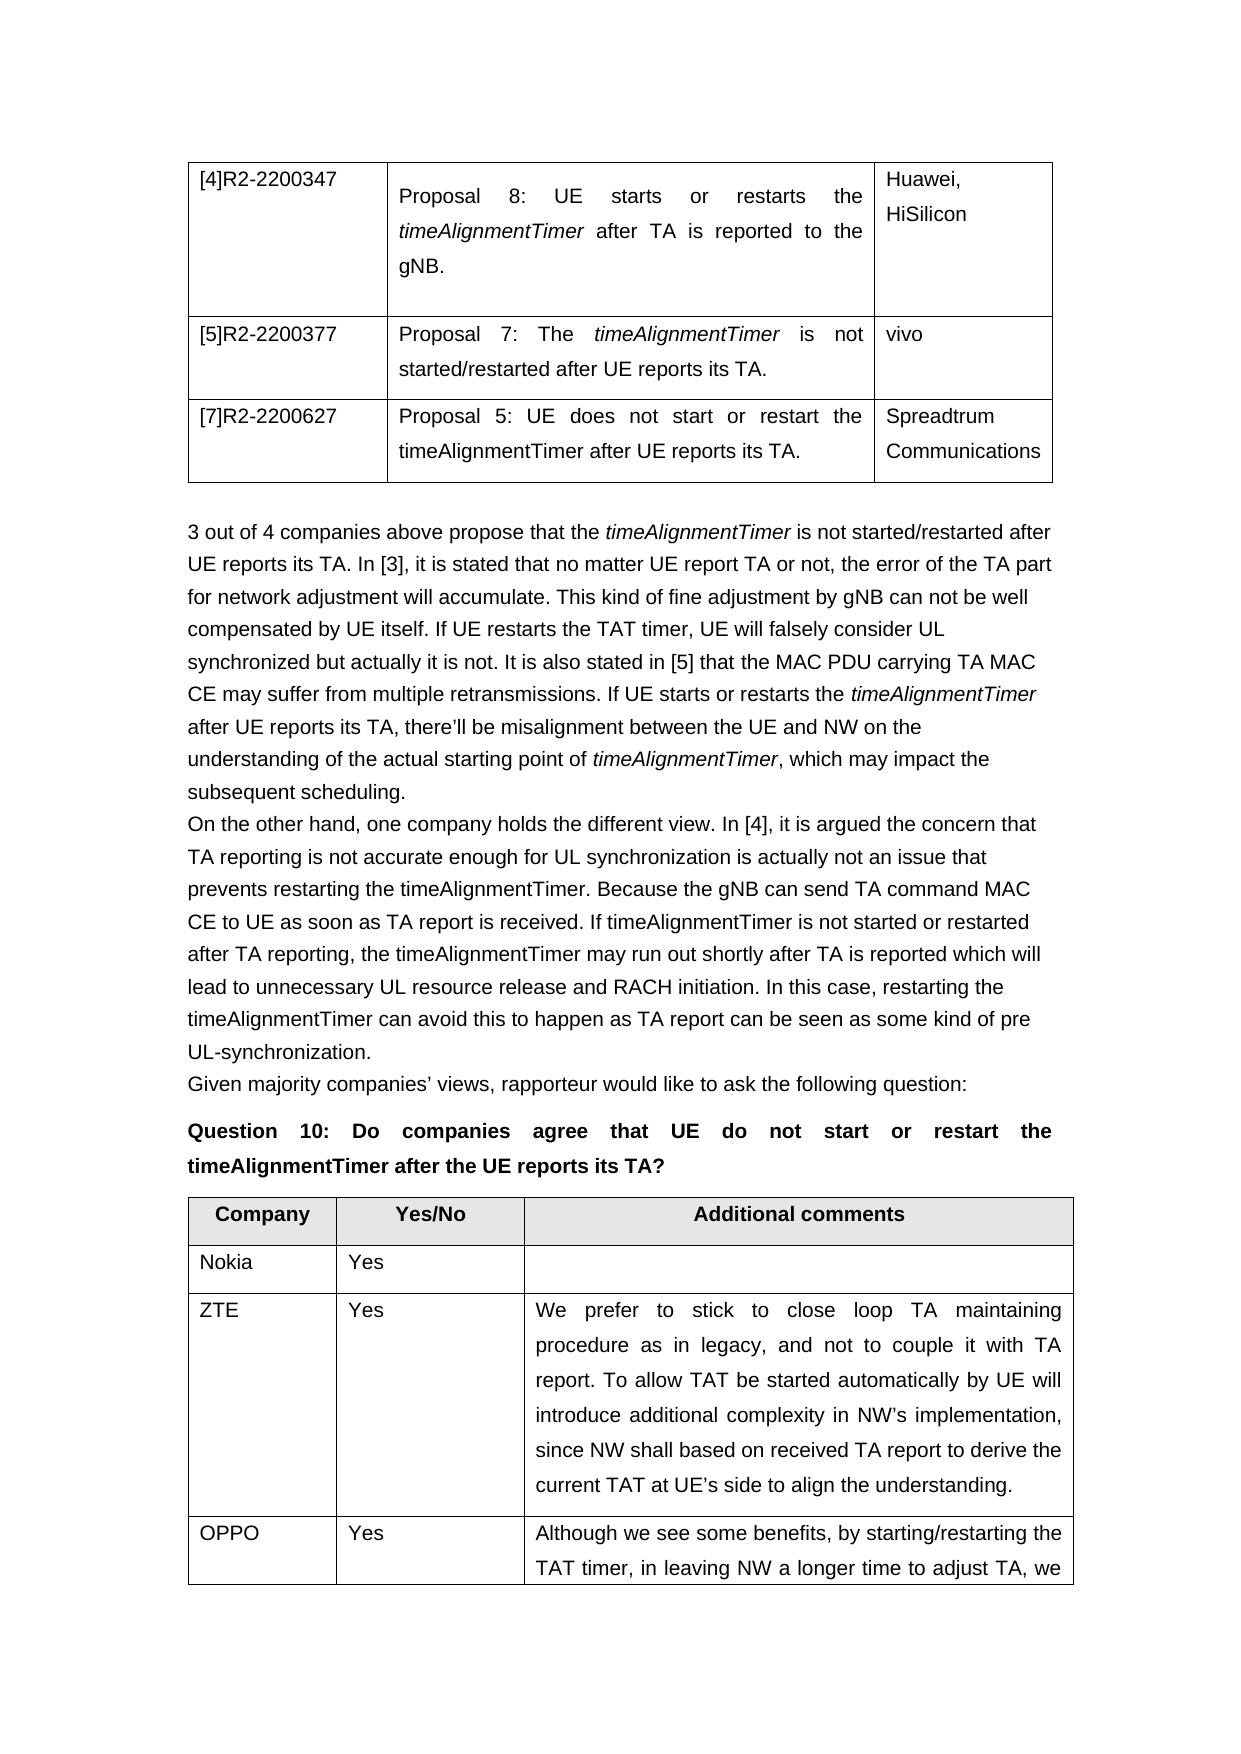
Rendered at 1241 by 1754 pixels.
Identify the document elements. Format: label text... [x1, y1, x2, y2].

table_header Yes/No [337, 1198, 524, 1245]
table_header Additional comments [525, 1198, 1073, 1245]
table_cell Nokia [189, 1246, 336, 1293]
table_cell Proposal 8: UE starts or restarts the timeAlignmentTimer after TA is reported to the gNB. [388, 163, 874, 316]
text 3 out of 4 companies above propose that the timeAlignmentTimer is not started/restarted after UE reports its TA. In [3], it is stated that no matter UE report TA or not, the error of the TA part for network adjustment will accumulate. This kind of fine adjustment by gNB can not be well compensated by UE itself. If UE restarts the TAT timer, UE will falsely consider UL synchronized but actually it is not. It is also stated in [5] that the MAC PDU carrying TA MAC CE may suffer from multiple retransmissions. If UE starts or restarts the timeAlignmentTimer after UE reports its TA, there’ll be misalignment between the UE and NW on the understanding of the actual starting point of timeAlignmentTimer, which may impact the subsequent scheduling. [187, 516, 1053, 808]
table_cell [4]R2-2200347 [189, 163, 387, 316]
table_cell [525, 1517, 1073, 1584]
table_cell OPPO [189, 1517, 336, 1584]
table_cell Spreadtrum Communications [875, 400, 1052, 482]
table_cell Proposal 7: The timeAlignmentTimer is not started/restarted after UE reports its TA. [388, 317, 874, 399]
table_cell vivo [875, 317, 1052, 399]
text On the other hand, one company holds the different view. In [4], it is argued the concern that TA reporting is not accurate enough for UL synchronization is actually not an issue that prevents restarting the timeAlignmentTimer. Because the gNB can send TA command MAC CE to UE as soon as TA report is received. If timeAlignmentTimer is not started or restarted after TA reporting, the timeAlignmentTimer may run out shortly after TA is reported which will lead to unnecessary UL resource release and RACH initiation. In this case, restarting the timeAlignmentTimer can avoid this to happen as TA report can be seen as some kind of pre UL-synchronization. [187, 808, 1053, 1068]
table_cell Yes [337, 1294, 524, 1516]
table_cell Yes [337, 1517, 524, 1584]
table_cell [7]R2-2200627 [189, 400, 387, 482]
table_cell Yes [337, 1246, 524, 1293]
table_cell ZTE [189, 1294, 336, 1516]
table_cell [525, 1246, 1073, 1293]
table_header Company [189, 1198, 336, 1245]
text Given majority companies’ views, rapporteur would like to ask the following question: [187, 1068, 1053, 1101]
table_cell We prefer to stick to close loop TA maintaining procedure as in legacy, and not to couple it with TA report. To allow TAT be started automatically by UE will introduce additional complexity in NW’s implementation, since NW shall based on received TA report to derive the current TAT at UE’s side to align the understanding. [525, 1294, 1073, 1516]
text Question 10: Do companies agree that UE do not start or restart the timeAlignmentTimer after the UE reports its TA? [187, 1115, 1053, 1182]
table_cell [5]R2-2200377 [189, 317, 387, 399]
table_cell Huawei, HiSilicon [875, 163, 1052, 316]
table_cell Proposal 5: UE does not start or restart the timeAlignmentTimer after UE reports its TA. [388, 400, 874, 482]
